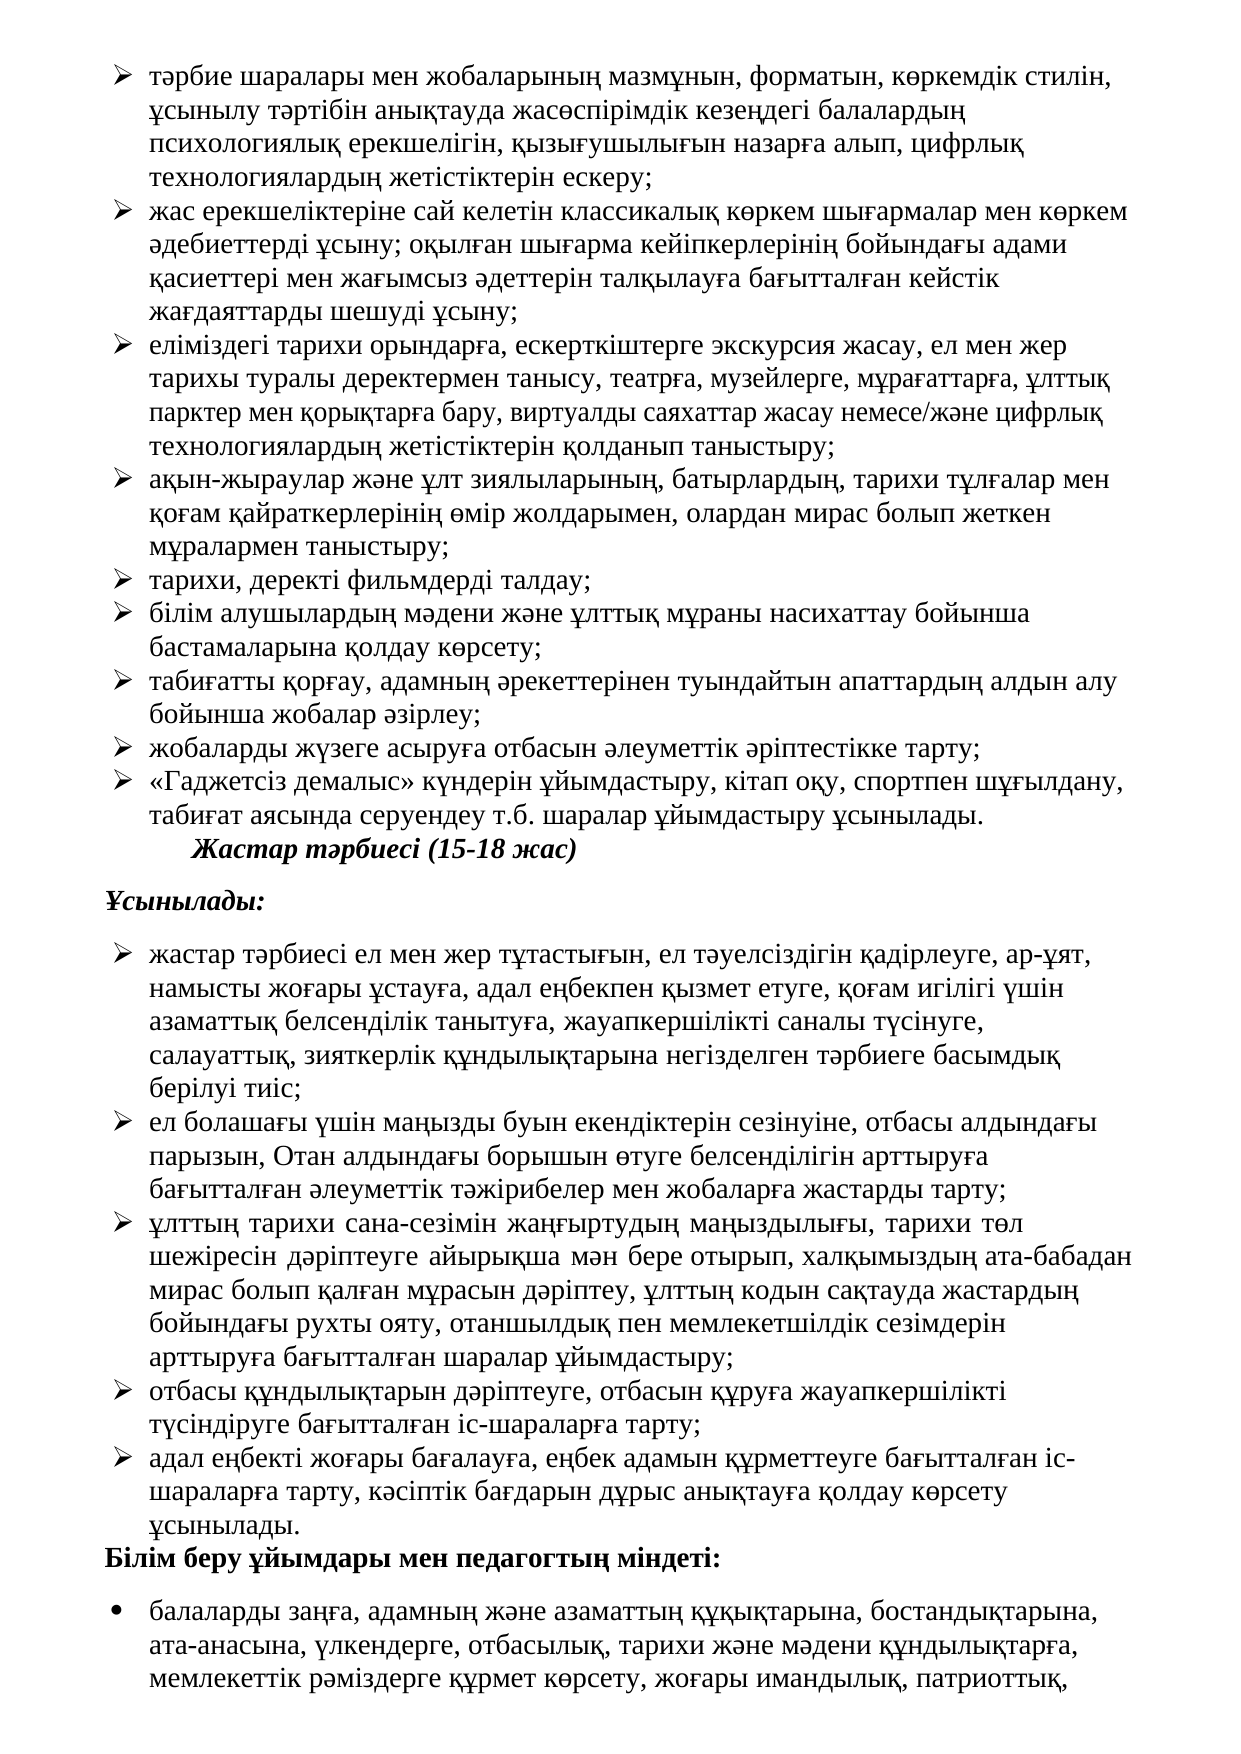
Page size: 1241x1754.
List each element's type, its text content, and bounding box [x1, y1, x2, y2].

text Ұсынылады: [104, 883, 967, 917]
list тәрбие шаралары мен жобаларының мазмұнын, форматын, көркемдік стилін, ұсынылу тәртібін анықтауда жасөспірімдік кезеңдегі балалардың психологиялық ерекшелігін, қызығушылығын назарға алып, цифрлық технологиялардың жетістіктерін ескеру; [111, 58, 1134, 193]
list отбасы құндылықтарын дәріптеуге, отбасын құруға жауапкершілікті түсіндіруге бағытталған іс-шараларға тарту; [111, 1373, 1134, 1440]
list еліміздегі тарихи орындарға, ескерткіштерге экскурсия жасау, ел мен жер тарихы туралы деректермен танысу, театрға, музейлерге, мұрағаттарға, ұлттық парктер мен қорықтарға бару, виртуалды саяхаттар жасау немесе/және цифрлық технологиялардың жетістіктерін қолданып таныстыру; [111, 327, 1134, 461]
list «Гаджетсіз демалыс» күндерін ұйымдастыру, кітап оқу, спортпен шұғылдану, табиғат аясында серуендеу т.б. шаралар ұйымдастыру ұсынылады. [111, 763, 1134, 831]
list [111, 1593, 1134, 1694]
list білім алушылардың мәдени және ұлттық мұраны насихаттау бойынша бастамаларына қолдау көрсету; [111, 596, 1134, 663]
list ақын-жыраулар және ұлт зиялыларының, батырлардың, тарихи тұлғалар мен қоғам қайраткерлерінің өмір жолдарымен, олардан мирас болып жеткен мұралармен таныстыру; [111, 461, 1134, 562]
list жас ерекшеліктеріне сай келетін классикалық көркем шығармалар мен көркем әдебиеттерді ұсыну; оқылған шығарма кейіпкерлерінің бойындағы адами қасиеттері мен жағымсыз әдеттерін талқылауға бағытталған кейстік жағдаяттарды шешуді ұсыну; [111, 193, 1134, 327]
list жастар тәрбиесі ел мен жер тұтастығын, ел тәуелсіздігін қадірлеуге, ар-ұят, намысты жоғары ұстауға, адал еңбекпен қызмет етуге, қоғам игілігі үшін азаматтық белсенділік танытуға, жауапкершілікті саналы түсінуге, салауаттық, зияткерлік құндылықтарына негізделген тәрбиеге басымдық берілуі тиіс; [111, 936, 1134, 1104]
list адал еңбекті жоғары бағалауға, еңбек адамын құрметтеуге бағытталған іс-шараларға тарту, кәсіптік бағдарын дұрыс анықтауға қолдау көрсету ұсынылады. [111, 1440, 1134, 1541]
text Білім беру ұйымдары мен педагогтың міндеті: [104, 1541, 967, 1574]
list тарихи, деректі фильмдерді талдау; [111, 562, 1134, 596]
list ел болашағы үшін маңызды буын екендіктерін сезінуіне, отбасы алдындағы парызын, Отан алдындағы борышын өтуге белсенділігін арттыруға бағытталған әлеуметтік тәжірибелер мен жобаларға жастарды тарту; [111, 1104, 1134, 1205]
text Жастар тәрбиесі (15-18 жас) [104, 831, 967, 864]
list ұлттың тарихи сана-сезімін жаңғыртудың маңыздылығы, тарихи төл шежіресін дәріптеуге айырықша мән бере отырып, халқымыздың ата-бабадан мирас болып қалған мұрасын дәріптеу, ұлттың кодын сақтауда жастардың бойындағы рухты ояту, отаншылдық пен мемлекетшілдік сезімдерін арттыруға бағытталған шаралар ұйымдастыру; [111, 1205, 1134, 1373]
list жобаларды жүзеге асыруға отбасын әлеуметтік әріптестікке тарту; [111, 730, 1134, 763]
list табиғатты қорғау, адамның әрекеттерінен туындайтын апаттардың алдын алу бойынша жобалар әзірлеу; [111, 663, 1134, 730]
